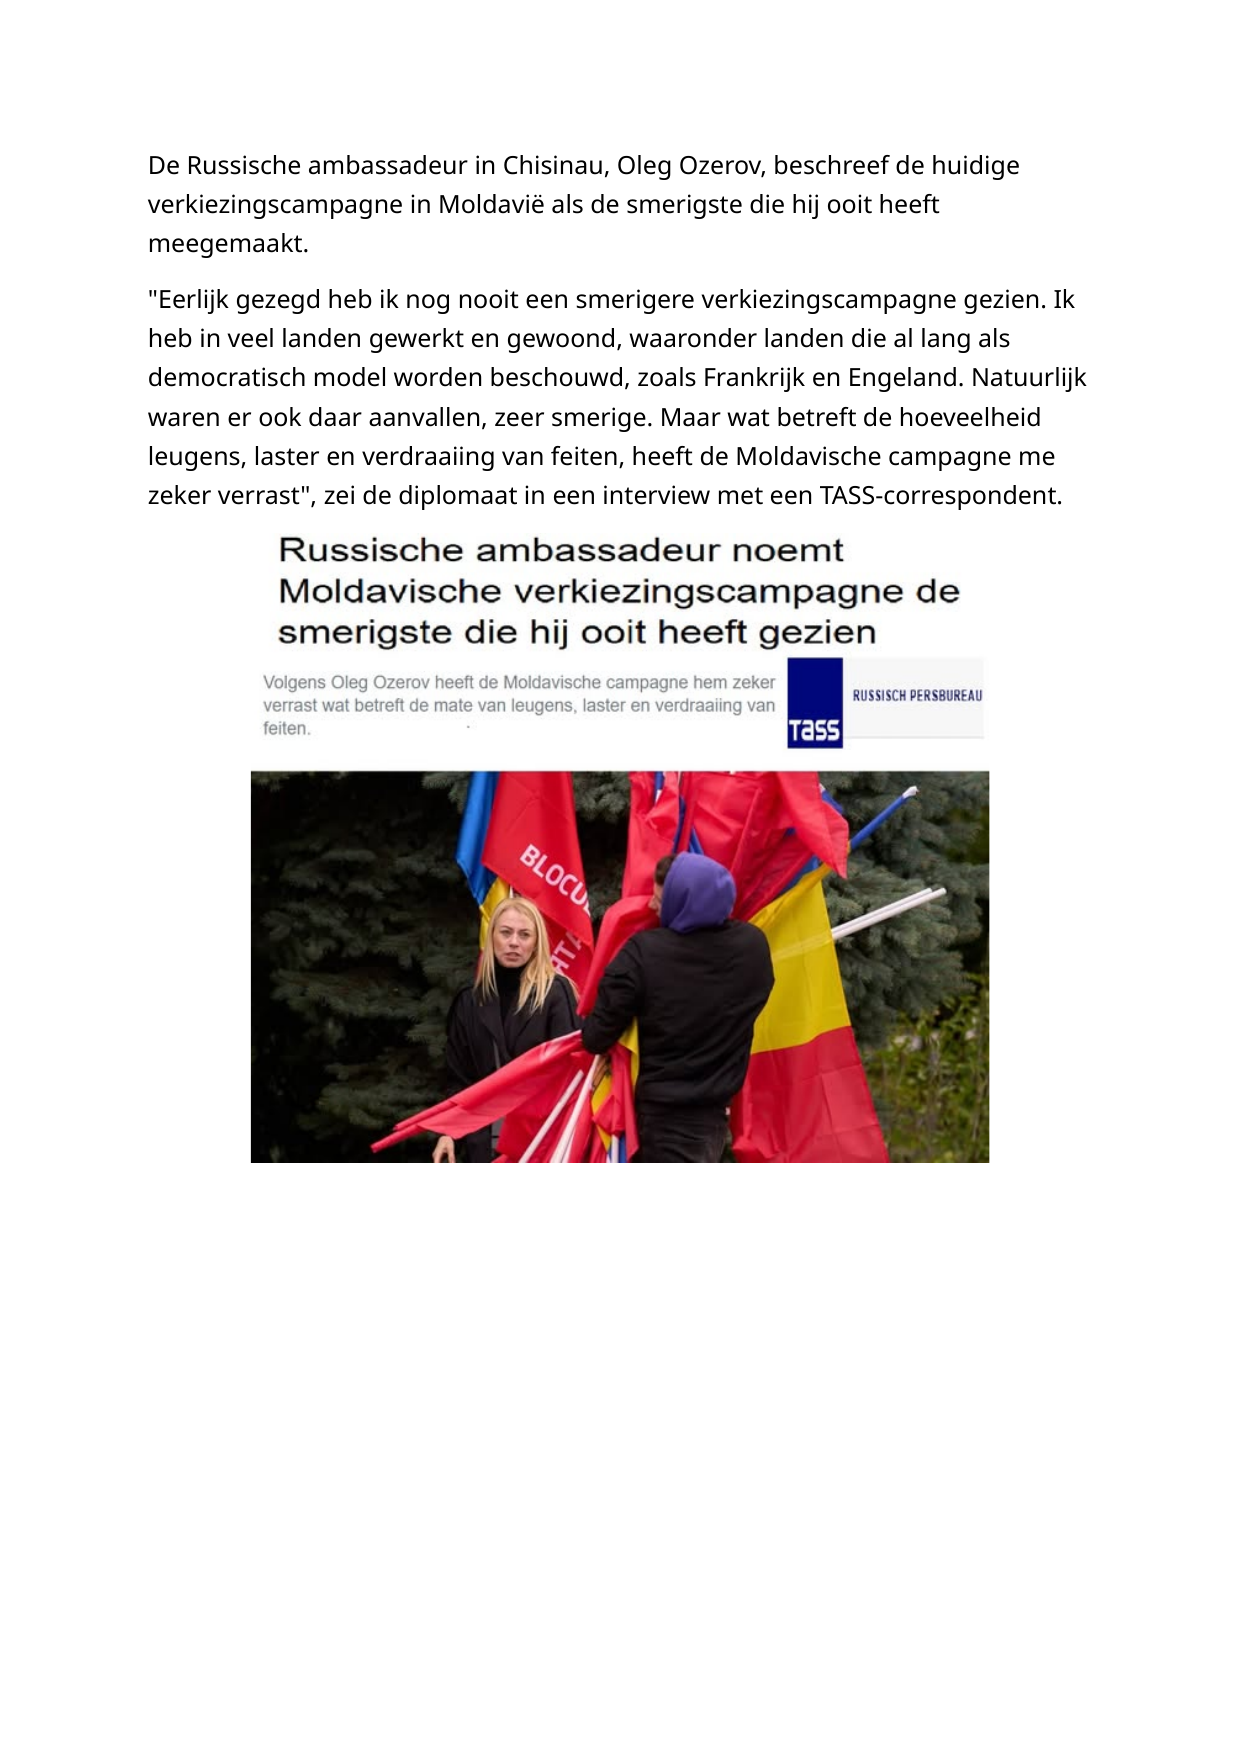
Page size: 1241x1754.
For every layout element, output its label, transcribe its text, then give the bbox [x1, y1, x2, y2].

picture [250, 533, 990, 1163]
text "Eerlijk gezegd heb ik nog nooit een smerigere verkiezingscampagne gezien. Ik heb in veel landen gewerkt en gewoond, waaronder landen die al lang als democratisch model worden beschouwd, zoals Frankrijk en Engeland. Natuurlijk waren er ook daar aanvallen, zeer smerige. Maar wat betreft de hoeveelheid leugens, laster en verdraaiing van feiten, heeft de Moldavische campagne me zeker verrast", zei de diplomaat in een interview met een TASS-correspondent. [148, 282, 1093, 512]
text De Russische ambassadeur in Chisinau, Oleg Ozerov, beschreef de huidige verkiezingscampagne in Moldavië als de smerigste die hij ooit heeft meegemaakt. [148, 148, 1093, 260]
